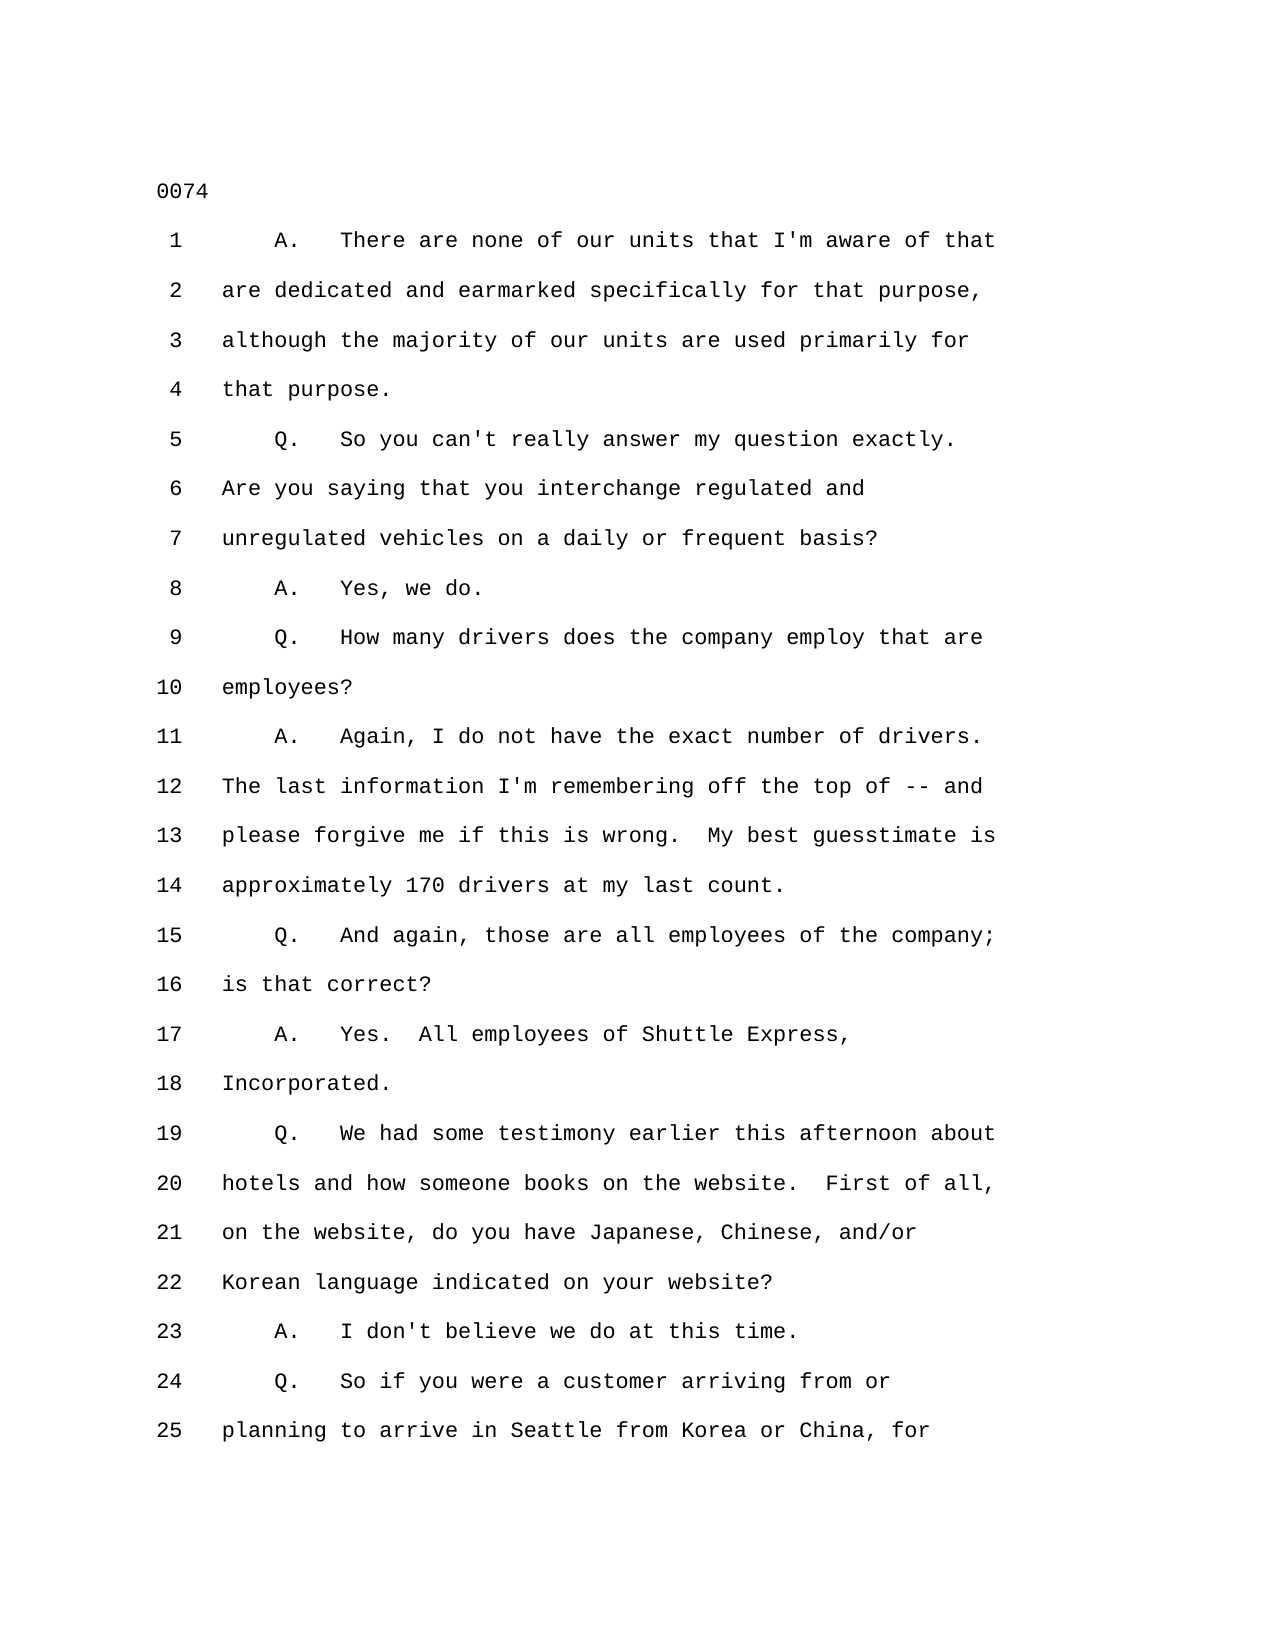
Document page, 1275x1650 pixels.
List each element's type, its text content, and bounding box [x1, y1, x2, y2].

text 19 Q. We had some testimony earlier this afternoon about [156, 1122, 1119, 1147]
text 7 unregulated vehicles on a daily or frequent basis? [156, 527, 1119, 552]
text 2 are dedicated and earmarked specifically for that purpose, [156, 279, 1119, 304]
text 16 is that correct? [156, 973, 1119, 998]
text 3 although the majority of our units are used primarily for [156, 329, 1119, 353]
text 5 Q. So you can't really answer my question exactly. [156, 428, 1119, 453]
text 25 planning to arrive in Seattle from Korea or China, for [156, 1419, 1119, 1444]
text 24 Q. So if you were a customer arriving from or [156, 1370, 1119, 1395]
text 18 Incorporated. [156, 1072, 1119, 1097]
text 9 Q. How many drivers does the company employ that are [156, 626, 1119, 651]
text 23 A. I don't believe we do at this time. [156, 1320, 1119, 1345]
text 8 A. Yes, we do. [156, 577, 1119, 601]
text 4 that purpose. [156, 378, 1119, 403]
text 11 A. Again, I do not have the exact number of drivers. [156, 725, 1119, 750]
text 14 approximately 170 drivers at my last count. [156, 874, 1119, 899]
text 12 The last information I'm remembering off the top of -- and [156, 775, 1119, 800]
text 13 please forgive me if this is wrong. My best guesstimate is [156, 824, 1119, 849]
text 1 A. There are none of our units that I'm aware of that [156, 229, 1119, 254]
text 0074 [156, 180, 1119, 205]
text 22 Korean language indicated on your website? [156, 1271, 1119, 1296]
text 17 A. Yes. All employees of Shuttle Express, [156, 1023, 1119, 1048]
text 21 on the website, do you have Japanese, Chinese, and/or [156, 1221, 1119, 1246]
text 15 Q. And again, those are all employees of the company; [156, 924, 1119, 948]
text 20 hotels and how someone books on the website. First of all, [156, 1172, 1119, 1196]
text 6 Are you saying that you interchange regulated and [156, 477, 1119, 502]
text 10 employees? [156, 676, 1119, 701]
